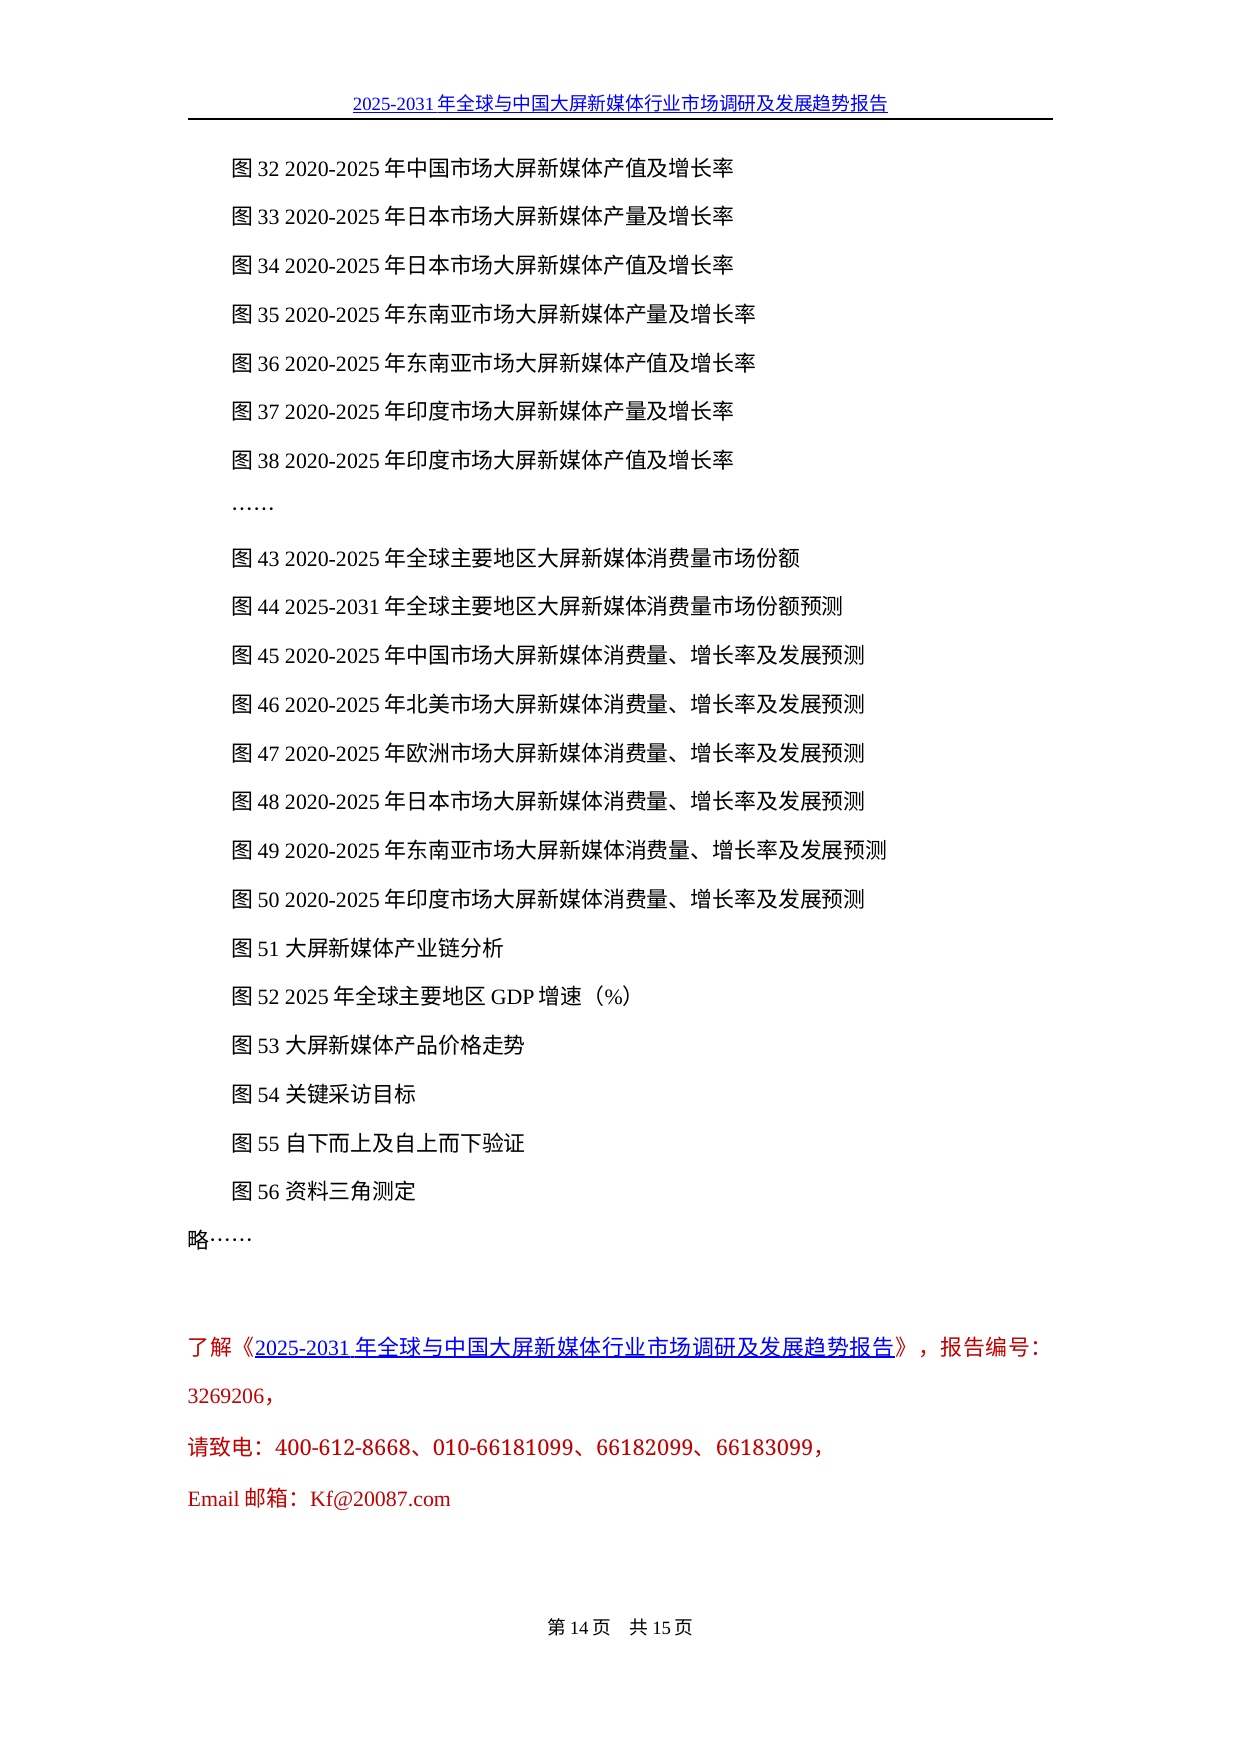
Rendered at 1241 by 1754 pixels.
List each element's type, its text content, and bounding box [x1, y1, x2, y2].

text 了解《2025-2031年全球与中国大屏新媒体行业市场调研及发展趋势报告》，报告编号：3269206， [187, 1329, 1053, 1410]
text 请致电：400-612-8668、010-66181099、66182099、66183099， [187, 1429, 1053, 1462]
text Email邮箱：Kf@20087.com [187, 1481, 1053, 1513]
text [187, 150, 1053, 1255]
